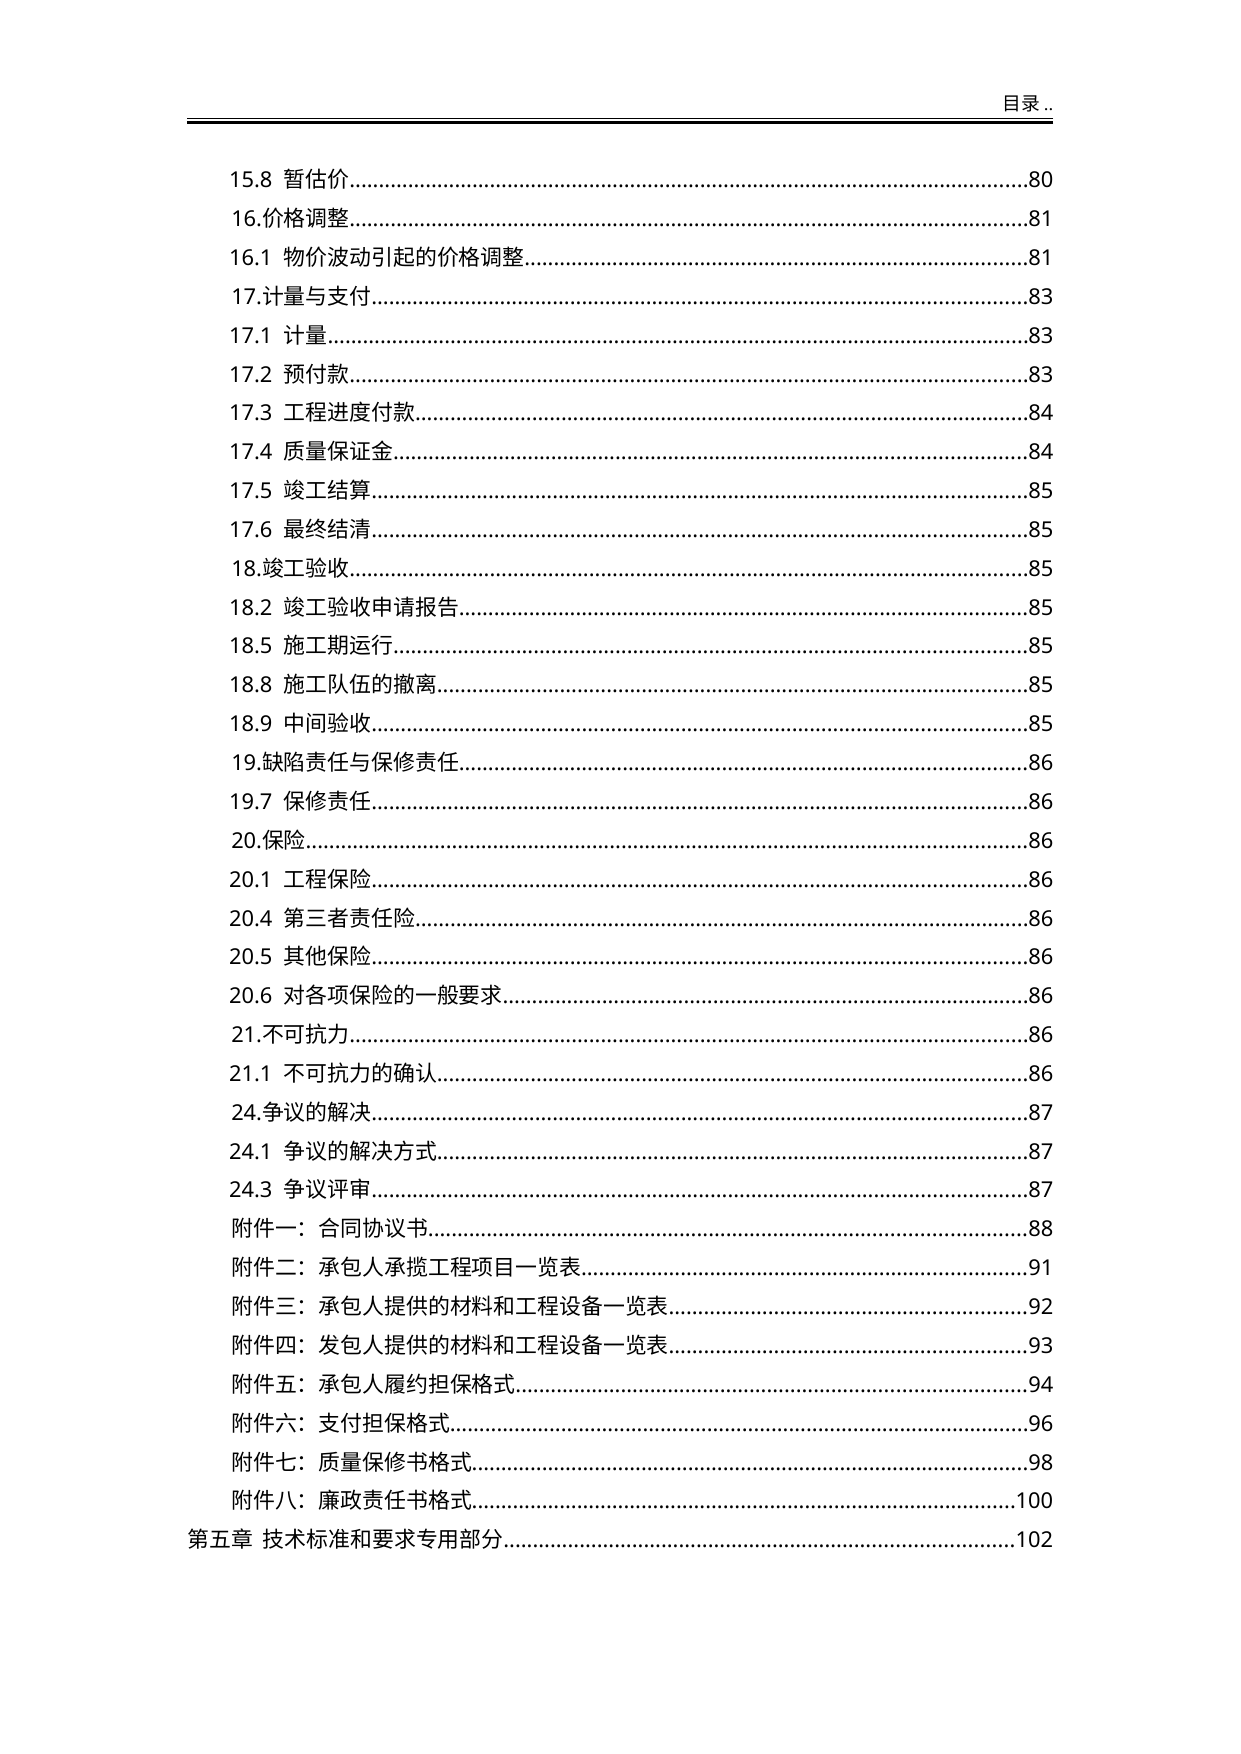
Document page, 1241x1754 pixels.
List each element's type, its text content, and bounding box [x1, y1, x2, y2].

text 17.4 质量保证金 84 [229, 434, 1053, 466]
text 15.8 暂估价 80 [229, 162, 1053, 194]
text 21.1 不可抗力的确认 86 [229, 1056, 1053, 1088]
text 附件一：合同协议书 88 [231, 1211, 1053, 1243]
text 16.价格调整 81 [231, 201, 1053, 233]
text 第五章 技术标准和要求专用部分 102 [187, 1522, 1053, 1554]
text 20.4 第三者责任险 86 [229, 900, 1053, 933]
text 16.1 物价波动引起的价格调整 81 [229, 240, 1053, 272]
text 17.计量与支付 83 [231, 278, 1053, 311]
text 附件三：承包人提供的材料和工程设备一览表 92 [231, 1289, 1053, 1321]
text 20.保险 86 [231, 822, 1053, 855]
text 18.9 中间验收 85 [229, 706, 1053, 738]
text 17.1 计量 83 [229, 317, 1053, 350]
text 附件七：质量保修书格式 98 [231, 1444, 1053, 1477]
text 24.1 争议的解决方式 87 [229, 1133, 1053, 1166]
text 18.2 竣工验收申请报告 85 [229, 589, 1053, 622]
text 17.3 工程进度付款 84 [229, 395, 1053, 428]
text 18.5 施工期运行 85 [229, 628, 1053, 661]
text 附件五：承包人履约担保格式 94 [231, 1366, 1053, 1399]
text 20.6 对各项保险的一般要求 86 [229, 978, 1053, 1010]
text 24.争议的解决 87 [231, 1094, 1053, 1127]
text 19.缺陷责任与保修责任 86 [231, 745, 1053, 777]
text 17.5 竣工结算 85 [229, 473, 1053, 505]
text 20.5 其他保险 86 [229, 939, 1053, 972]
text 附件六：支付担保格式 96 [231, 1405, 1053, 1438]
text 附件四：发包人提供的材料和工程设备一览表 93 [231, 1328, 1053, 1360]
text 19.7 保修责任 86 [229, 784, 1053, 816]
text 17.6 最终结清 85 [229, 512, 1053, 544]
text 17.2 预付款 83 [229, 356, 1053, 389]
text 附件二：承包人承揽工程项目一览表 91 [231, 1250, 1053, 1282]
text 21.不可抗力 86 [231, 1017, 1053, 1049]
text 18.竣工验收 85 [231, 551, 1053, 583]
text 18.8 施工队伍的撤离 85 [229, 667, 1053, 699]
text 24.3 争议评审 87 [229, 1172, 1053, 1205]
text 附件八：廉政责任书格式 100 [231, 1483, 1053, 1516]
text 20.1 工程保险 86 [229, 861, 1053, 894]
